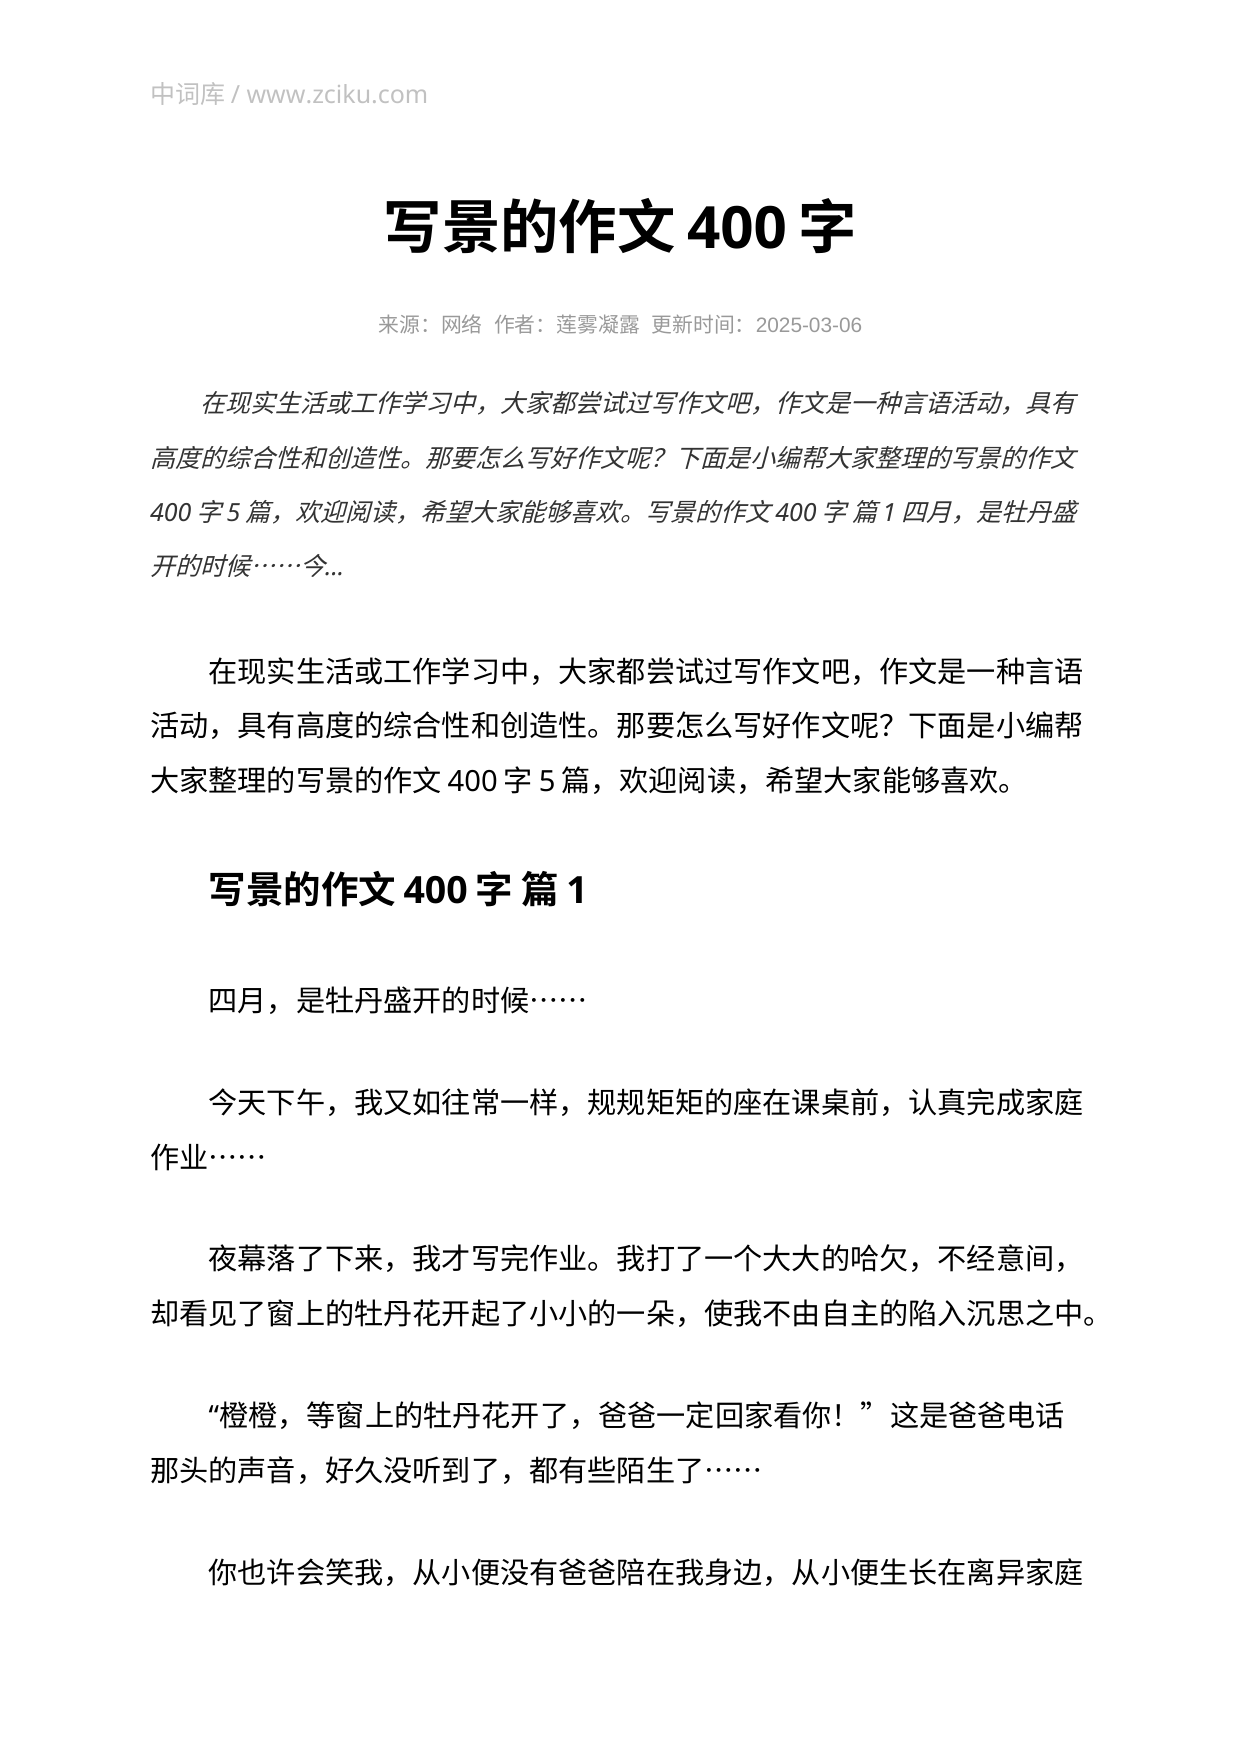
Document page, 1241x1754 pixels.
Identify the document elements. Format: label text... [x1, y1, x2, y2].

text 四月，是牡丹盛开的时候…… [150, 977, 1090, 1020]
text 写景的作文400字 篇1 [150, 860, 1090, 914]
text 在现实生活或工作学习中，大家都尝试过写作文吧，作文是一种言语活动，具有高度的综合性和创造性。那要怎么写好作文呢？下面是小编帮大家整理的写景的作文400字5篇，欢迎阅读，希望大家能够喜欢。 [150, 648, 1090, 800]
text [150, 1549, 1090, 1592]
subtitle 写景的作文400字 [150, 181, 1090, 266]
text 夜幕落了下来，我才写完作业。我打了一个大大的哈欠，不经意间，却看见了窗上的牡丹花开起了小小的一朵，使我不由自主的陷入沉思之中。 [150, 1236, 1090, 1333]
text 来源：网络 作者：莲雾凝露 更新时间：2025-03-06 [150, 313, 1090, 337]
text 在现实生活或工作学习中，大家都尝试过写作文吧，作文是一种言语活动，具有高度的综合性和创造性。那要怎么写好作文呢？下面是小编帮大家整理的写景的作文400字5篇，欢迎阅读，希望大家能够喜欢。写景的作文400字 篇1四月，是牡丹盛开的时候……今... [150, 384, 1090, 583]
text 今天下午，我又如往常一样，规规矩矩的座在课桌前，认真完成家庭作业…… [150, 1079, 1090, 1176]
text “橙橙，等窗上的牡丹花开了，爸爸一定回家看你！”这是爸爸电话那头的声音，好久没听到了，都有些陌生了…… [150, 1393, 1090, 1490]
